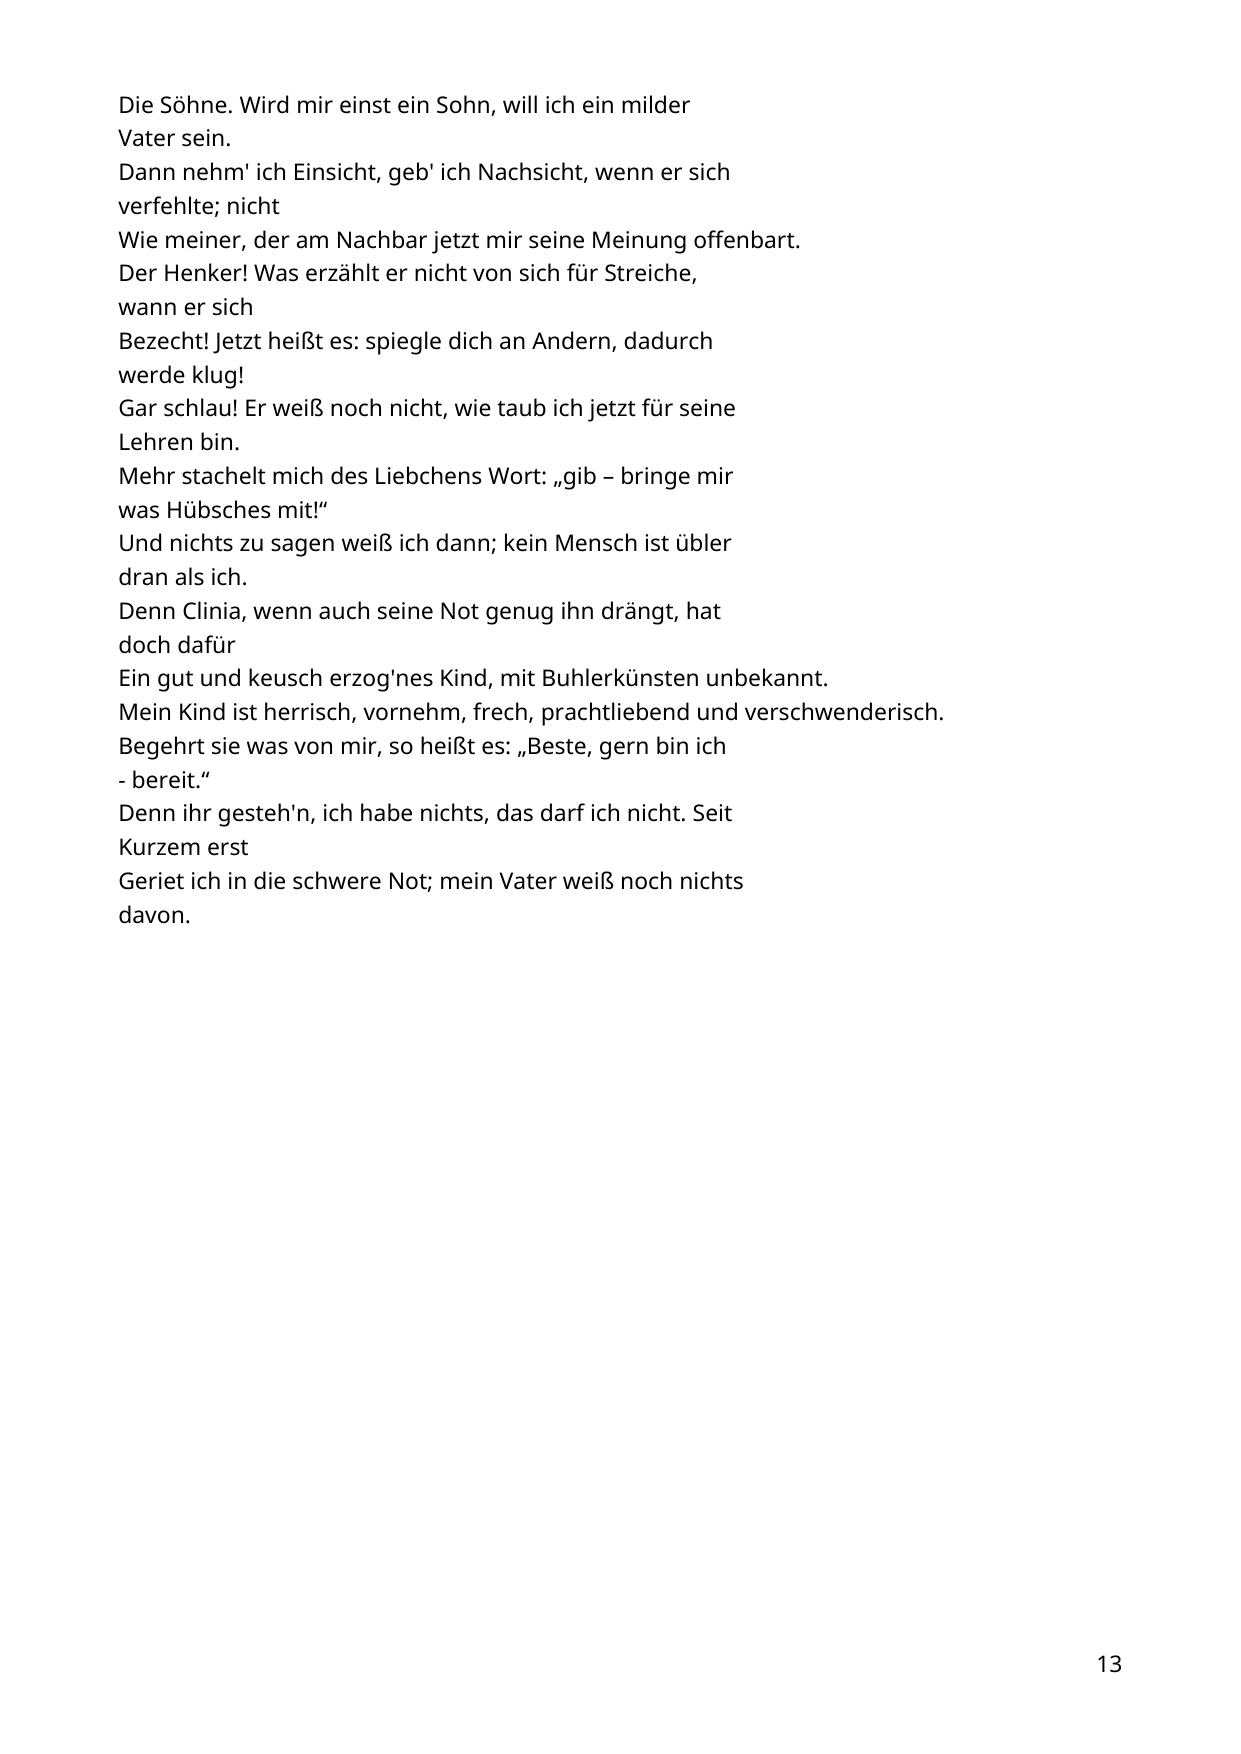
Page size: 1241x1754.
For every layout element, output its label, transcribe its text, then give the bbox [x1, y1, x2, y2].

text Gar schlau! Er weiß noch nicht, wie taub ich jetzt für seine [118, 392, 1122, 424]
text dran als ich. [118, 561, 1122, 592]
text Lehren bin. [118, 426, 1122, 457]
text Dann nehm' ich Einsicht, geb' ich Nachsicht, wenn er sich [118, 156, 1122, 187]
text werde klug! [118, 359, 1122, 390]
text Bezecht! Jetzt heißt es: spiegle dich an Andern, dadurch [118, 325, 1122, 356]
text doch dafür [118, 629, 1122, 660]
text verfehlte; nicht [118, 190, 1122, 221]
text Mehr stachelt mich des Liebchens Wort: „gib – bringe mir [118, 460, 1122, 491]
text Die Söhne. Wird mir einst ein Sohn, will ich ein milder [118, 89, 1122, 120]
text Der Henker! Was erzählt er nicht von sich für Streiche, [118, 257, 1122, 289]
text Vater sein. [118, 122, 1122, 154]
text Und nichts zu sagen weiß ich dann; kein Mensch ist übler [118, 527, 1122, 559]
text davon. [118, 899, 1122, 930]
text Begehrt sie was von mir, so heißt es: „Beste, gern bin ich [118, 730, 1122, 761]
text Denn ihr gesteh'n, ich habe nichts, das darf ich nicht. Seit [118, 797, 1122, 829]
text Ein gut und keusch erzog'nes Kind, mit Buhlerkünsten unbekannt. [118, 662, 1122, 694]
text - bereit.“ [118, 764, 1122, 795]
text Denn Clinia, wenn auch seine Not genug ihn drängt, hat [118, 595, 1122, 626]
text was Hübsches mit!“ [118, 494, 1122, 525]
text Geriet ich in die schwere Not; mein Vater weiß noch nichts [118, 865, 1122, 896]
text Mein Kind ist herrisch, vornehm, frech, prachtliebend und verschwenderisch. [118, 696, 1122, 727]
text Wie meiner, der am Nachbar jetzt mir seine Meinung offenbart. [118, 224, 1122, 255]
text wann er sich [118, 291, 1122, 322]
text Kurzem erst [118, 831, 1122, 862]
